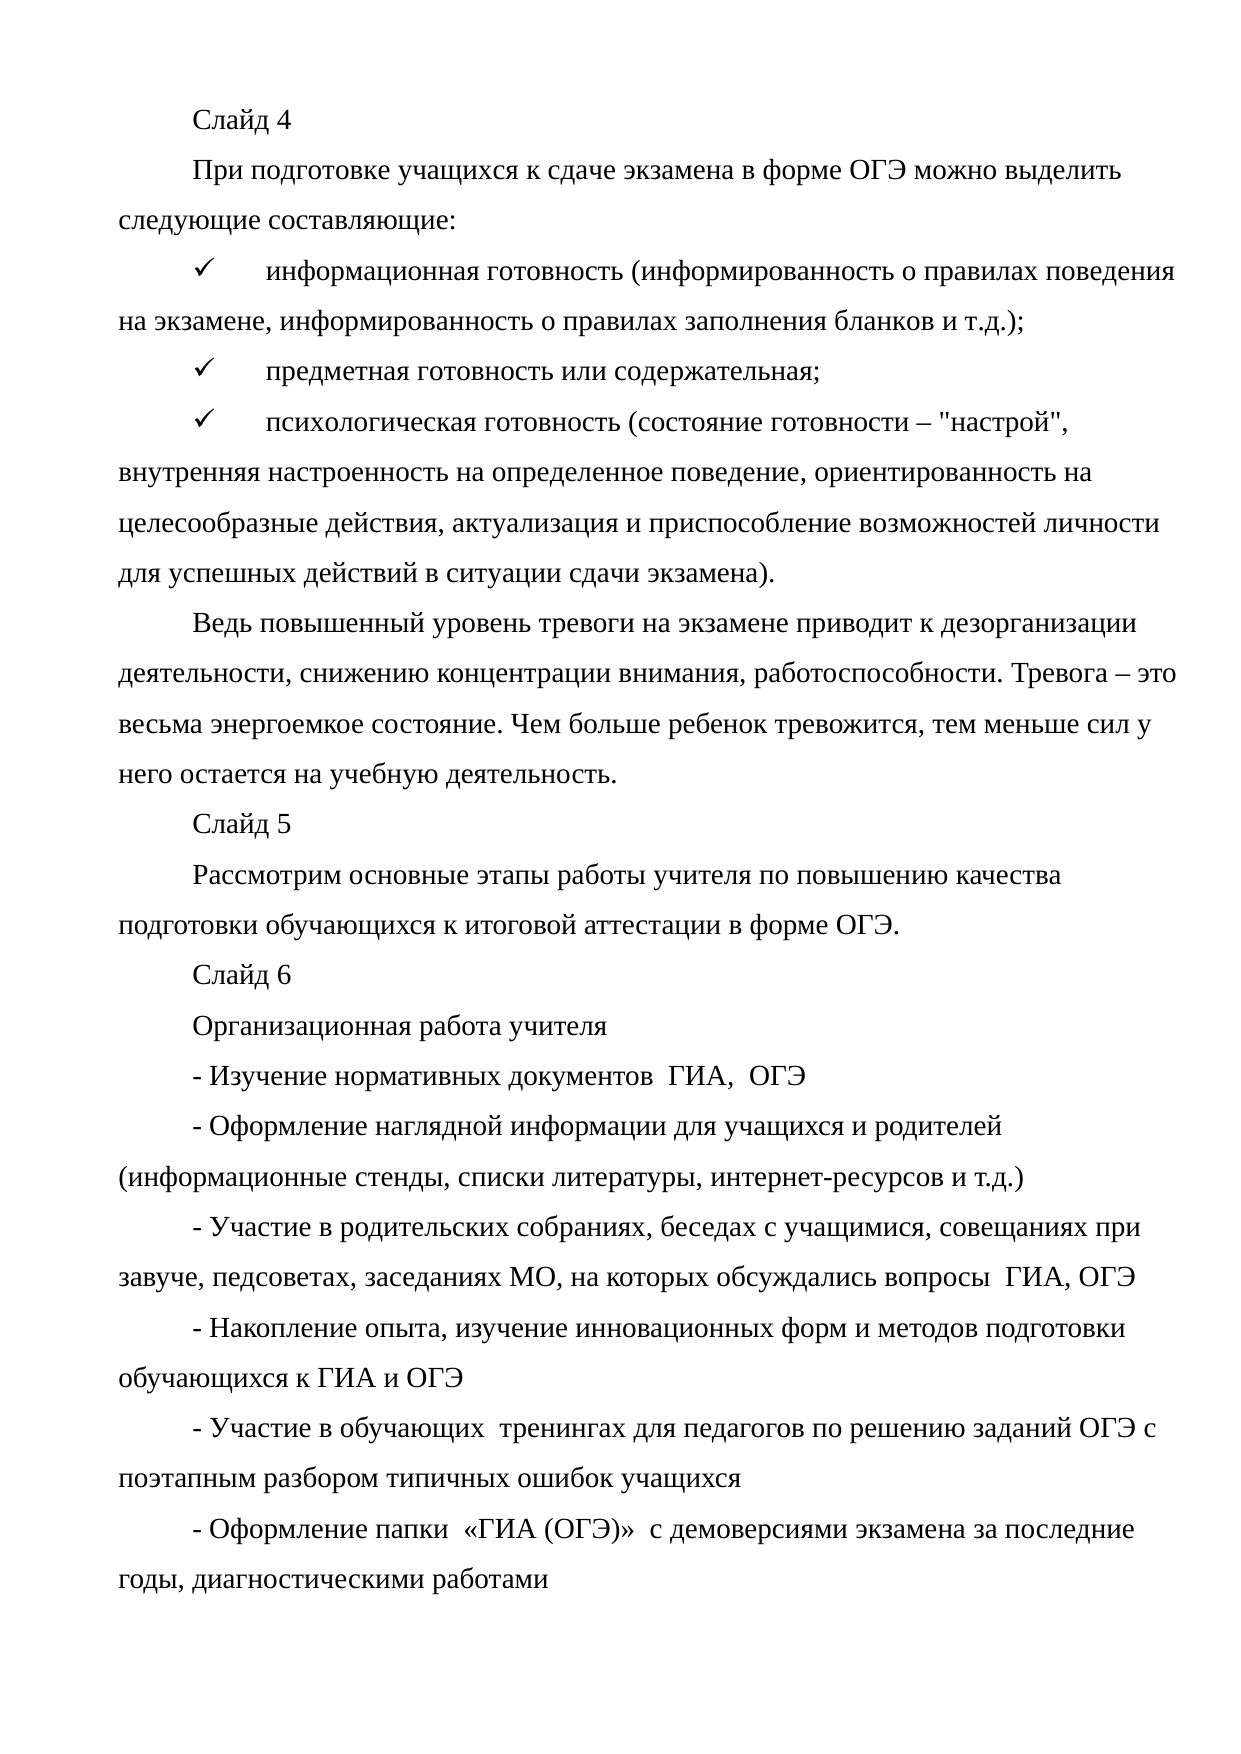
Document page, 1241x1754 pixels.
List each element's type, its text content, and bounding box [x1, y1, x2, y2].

text Ведь повышенный уровень тревоги на экзамене приводит к дезорганизации деятельности, снижению концентрации внимания, работоспособности. Тревога – это весьма энергоемкое состояние. Чем больше ребенок тревожится, тем меньше сил у него остается на учебную деятельность. [118, 605, 1181, 790]
text Слайд 6 [118, 957, 1181, 991]
text Рассмотрим основные этапы работы учителя по повышению качества подготовки обучающихся к итоговой аттестации в форме ОГЭ. [118, 857, 1181, 941]
text - Накопление опыта, изучение инновационных форм и методов подготовки обучающихся к ГИА и ОГЭ [118, 1310, 1181, 1393]
text Организационная работа учителя [118, 1008, 1181, 1041]
text - Участие в родительских собраниях, беседах с учащимися, совещаниях при завуче, педсоветах, заседаниях МО, на которых обсуждались вопросы ГИА, ОГЭ [118, 1209, 1181, 1293]
text - Оформление наглядной информации для учащихся и родителей (информационные стенды, списки литературы, интернет-ресурсов и т.д.) [118, 1108, 1181, 1192]
text - Изучение нормативных документов ГИА, ОГЭ [118, 1058, 1181, 1092]
text - Участие в обучающих тренингах для педагогов по решению заданий ОГЭ с поэтапным разбором типичных ошибок учащихся [118, 1410, 1181, 1494]
text Слайд 5 [118, 807, 1181, 840]
text - Оформление папки «ГИА (ОГЭ)» с демоверсиями экзамена за последние годы, диагностическими работами [118, 1511, 1181, 1595]
text Слайд 4 [118, 102, 1181, 135]
text При подготовке учащихся к сдаче экзамена в форме ОГЭ можно выделить следующие составляющие: [118, 152, 1181, 236]
list психологическая готовность (состояние готовности – "настрой", внутренняя настроенность на определенное поведение, ориентированность на целесообразные действия, актуализация и приспособление возможностей личности для успешных действий в ситуации сдачи экзамена). [118, 404, 1181, 588]
list информационная готовность (информированность о правилах поведения на экзамене, информированность о правилах заполнения бланков и т.д.); [118, 253, 1181, 337]
list предметная готовность или содержательная; [118, 353, 1181, 387]
